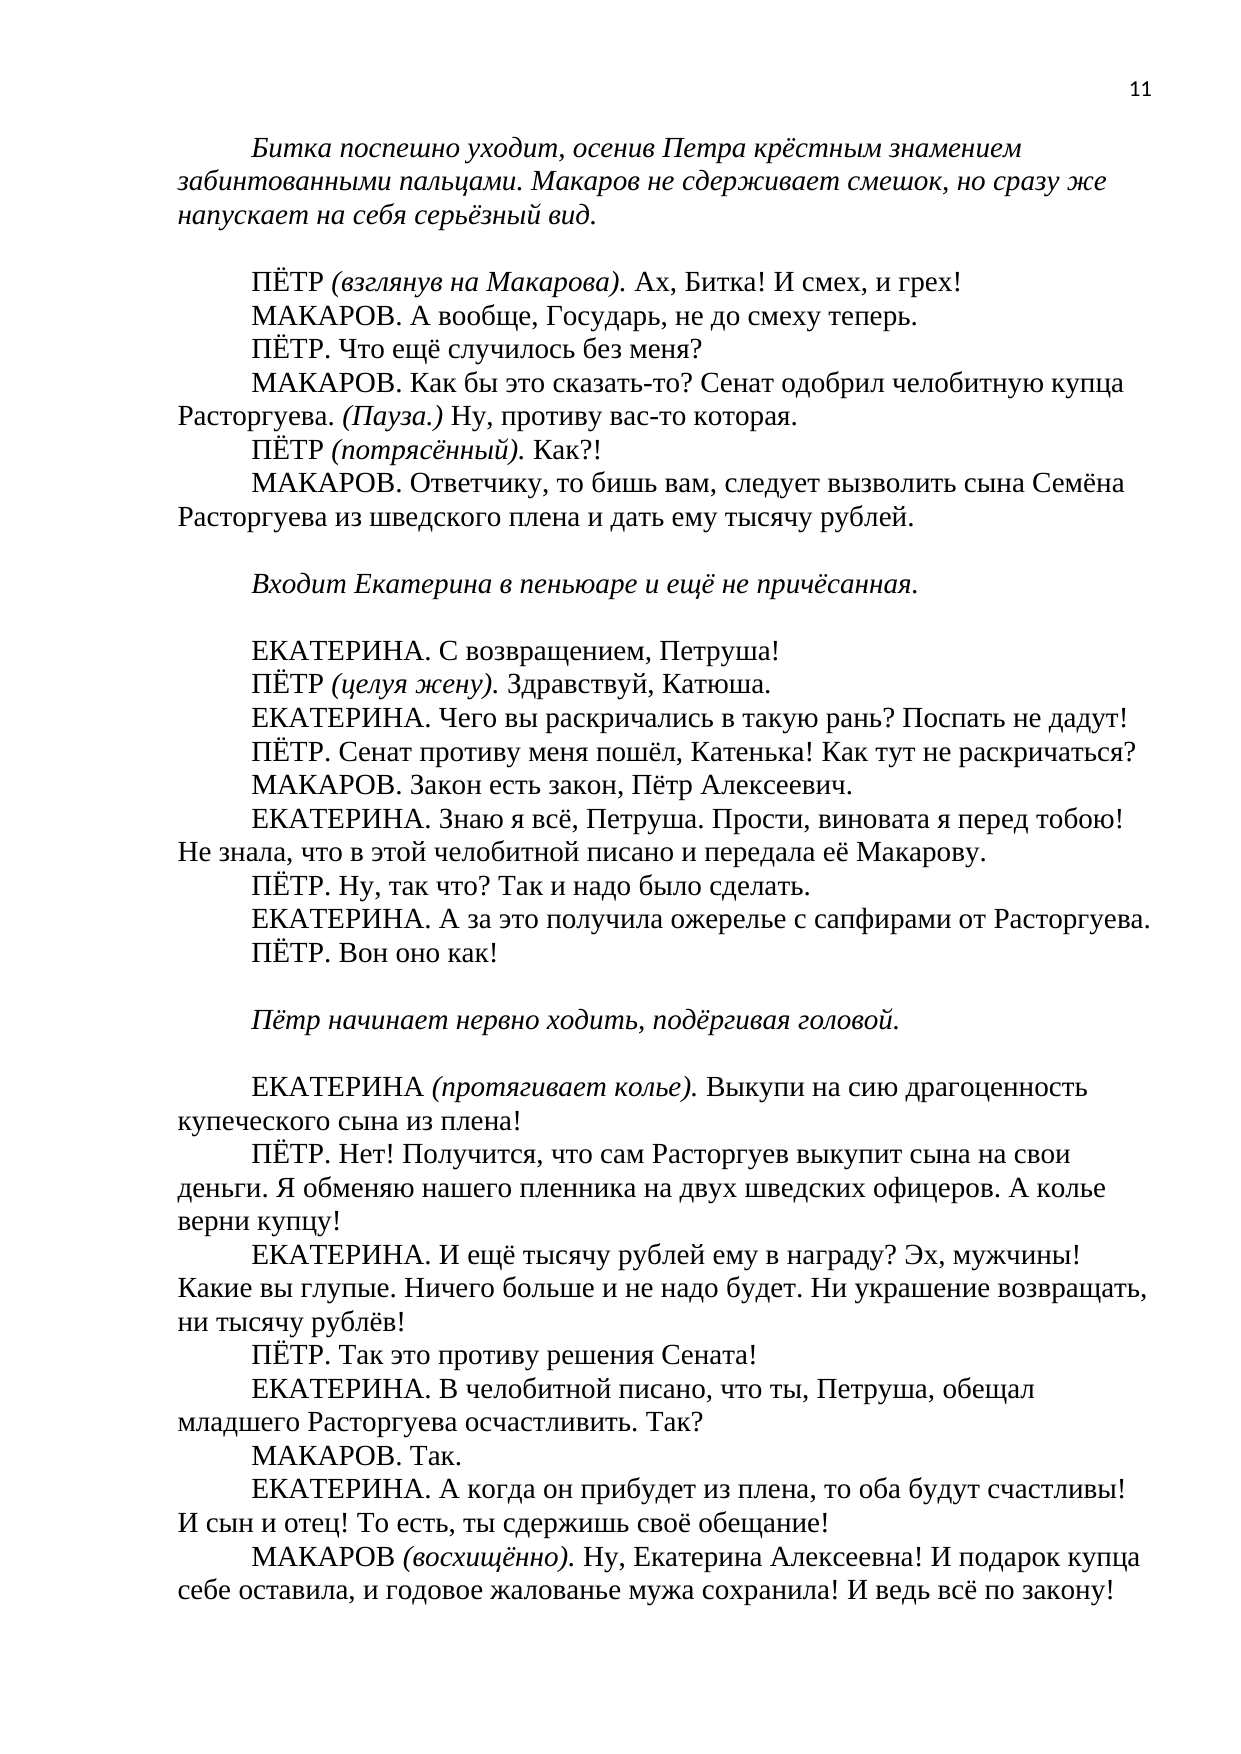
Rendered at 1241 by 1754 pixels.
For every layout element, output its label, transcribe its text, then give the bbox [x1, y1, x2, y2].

text ПЁТР. Сенат противу меня пошёл, Катенька! Как тут не раскричаться? [177, 734, 1152, 767]
text МАКАРОВ (восхищённо). Ну, Екатерина Алексеевна! И подарок купца себе оставила, и годовое жалованье мужа сохранила! И ведь всё по закону! [177, 1539, 1152, 1606]
text ЕКАТЕРИНА. И ещё тысячу рублей ему в награду? Эх, мужчины! Какие вы глупые. Ничего больше и не надо будет. Ни украшение возвращать, ни тысячу рублёв! [177, 1237, 1152, 1337]
text ЕКАТЕРИНА. Чего вы раскричались в такую рань? Поспать не дадут! [177, 700, 1152, 734]
text Входит Екатерина в пеньюаре и ещё не причёсанная. [177, 566, 1152, 599]
text Пётр начинает нервно ходить, подёргивая головой. [177, 1002, 1152, 1036]
text МАКАРОВ. Как бы это сказать-то? Сенат одобрил челобитную купца Расторгуева. (Пауза.) Ну, противу вас-то которая. [177, 365, 1152, 432]
text Битка поспешно уходит, осенив Петра крёстным знамением забинтованными пальцами. Макаров не сдерживает смешок, но сразу же напускает на себя серьёзный вид. [177, 130, 1152, 231]
text МАКАРОВ. Так. [177, 1438, 1152, 1472]
text ЕКАТЕРИНА. В челобитной писано, что ты, Петруша, обещал младшего Расторгуева осчастливить. Так? [177, 1371, 1152, 1438]
text МАКАРОВ. Закон есть закон, Пётр Алексеевич. [177, 767, 1152, 801]
text ПЁТР. Ну, так что? Так и надо было сделать. [177, 868, 1152, 901]
text ПЁТР. Так это противу решения Сената! [177, 1337, 1152, 1371]
text ПЁТР (целуя жену). Здравствуй, Катюша. [177, 667, 1152, 700]
text МАКАРОВ. Ответчику, то бишь вам, следует вызволить сына Семёна Расторгуева из шведского плена и дать ему тысячу рублей. [177, 465, 1152, 532]
text ЕКАТЕРИНА. А за это получила ожерелье с сапфирами от Расторгуева. [177, 901, 1152, 935]
text ПЁТР. Нет! Получится, что сам Расторгуев выкупит сына на свои деньги. Я обменяю нашего пленника на двух шведских офицеров. А колье верни купцу! [177, 1136, 1152, 1237]
text ЕКАТЕРИНА. А когда он прибудет из плена, то оба будут счастливы! И сын и отец! То есть, ты сдержишь своё обещание! [177, 1472, 1152, 1539]
text ЕКАТЕРИНА (протягивает колье). Выкупи на сию драгоценность купеческого сына из плена! [177, 1069, 1152, 1136]
text ПЁТР (потрясённый). Как?! [177, 432, 1152, 465]
text ПЁТР. Вон оно как! [177, 935, 1152, 968]
text ЕКАТЕРИНА. Знаю я всё, Петруша. Прости, виновата я перед тобою! Не знала, что в этой челобитной писано и передала её Макарову. [177, 801, 1152, 868]
text ПЁТР. Что ещё случилось без меня? [177, 331, 1152, 365]
text ЕКАТЕРИНА. С возвращением, Петруша! [177, 633, 1152, 667]
text ПЁТР (взглянув на Макарова). Ах, Битка! И смех, и грех! [177, 264, 1152, 298]
text МАКАРОВ. А вообще, Государь, не до смеху теперь. [177, 298, 1152, 331]
